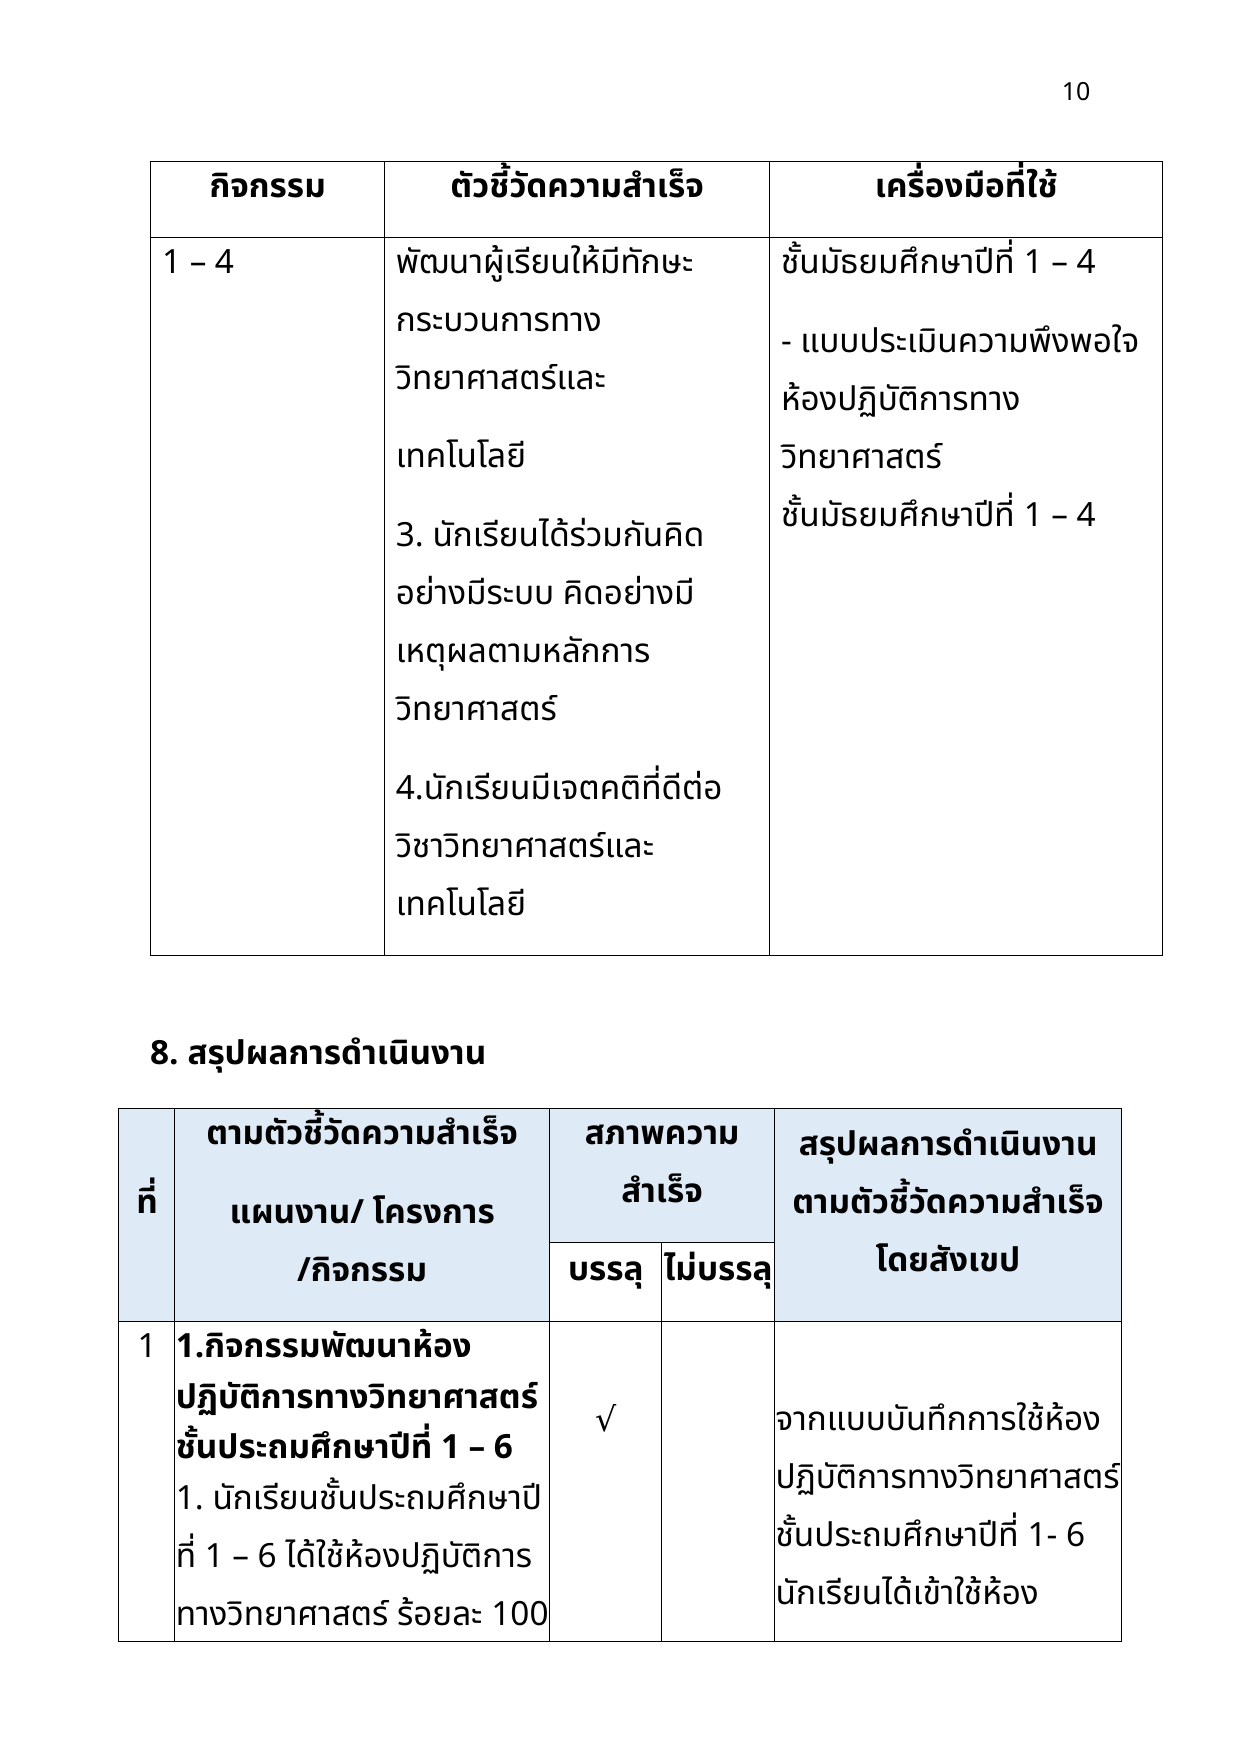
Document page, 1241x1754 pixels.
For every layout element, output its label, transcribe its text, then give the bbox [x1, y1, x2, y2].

table_cell ไม่บรรลุ [662, 1243, 774, 1321]
table_cell √ [550, 1322, 661, 1641]
text 8. สรุปผลการดำเนินงาน [150, 1029, 1090, 1080]
table_cell 1 [119, 1322, 174, 1641]
table_cell [662, 1322, 774, 1641]
table_header กิจกรรม [151, 162, 384, 237]
table_header ตัวชี้วัดความสำเร็จ [385, 162, 769, 237]
table_header สภาพความสำเร็จ [550, 1109, 774, 1242]
table_header สรุปผลการดำเนินงานตามตัวชี้วัดความสำเร็จโดยสังเขป [775, 1109, 1121, 1321]
table_header ที่ [119, 1109, 174, 1321]
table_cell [770, 238, 1162, 955]
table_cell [775, 1322, 1121, 1641]
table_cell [175, 1322, 549, 1641]
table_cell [385, 238, 769, 955]
table_header เครื่องมือที่ใช้ [770, 162, 1162, 237]
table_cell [151, 238, 384, 955]
table_cell บรรลุ [550, 1243, 661, 1321]
table_header ตามตัวชี้วัดความสำเร็จ แผนงาน/ โครงการ /กิจกรรม [175, 1109, 549, 1321]
